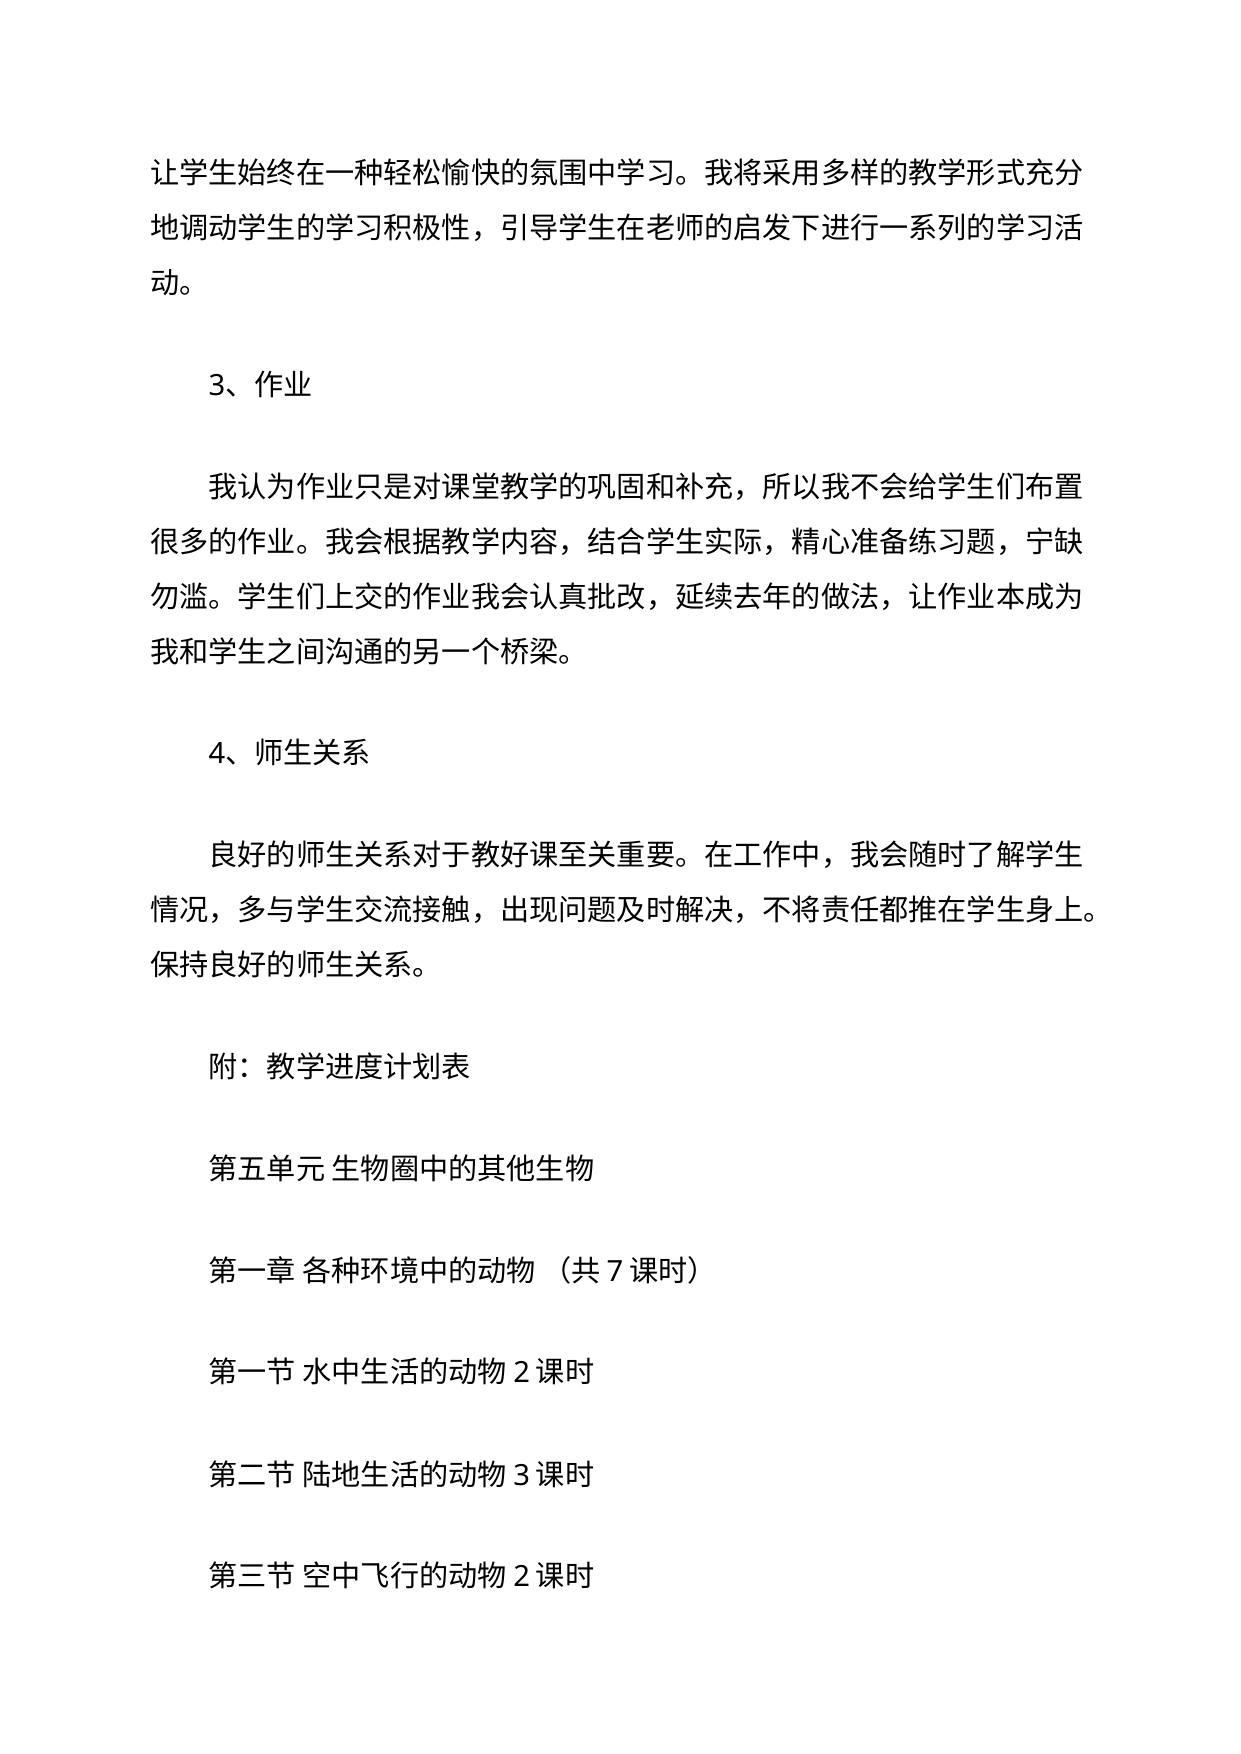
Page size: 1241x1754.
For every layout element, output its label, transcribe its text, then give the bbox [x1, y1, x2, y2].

text 3、作业 [150, 362, 1090, 404]
text 附：教学进度计划表 [150, 1043, 1090, 1086]
text 第二节 陆地生活的动物 3课时 [150, 1451, 1090, 1493]
text 良好的师生关系对于教好课至关重要。在工作中，我会随时了解学生情况，多与学生交流接触，出现问题及时解决，不将责任都推在学生身上。保持良好的师生关系。 [150, 832, 1090, 984]
text 第五单元 生物圈中的其他生物 [150, 1145, 1090, 1188]
text 4、师生关系 [150, 730, 1090, 772]
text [150, 150, 1090, 302]
text 第一章 各种环境中的动物 （共7课时） [150, 1247, 1090, 1289]
text 第三节 空中飞行的动物 2课时 [150, 1553, 1090, 1595]
text 第一节 水中生活的动物 2课时 [150, 1349, 1090, 1391]
text 我认为作业只是对课堂教学的巩固和补充，所以我不会给学生们布置很多的作业。我会根据教学内容，结合学生实际，精心准备练习题，宁缺勿滥。学生们上交的作业我会认真批改，延续去年的做法，让作业本成为我和学生之间沟通的另一个桥梁。 [150, 463, 1090, 671]
